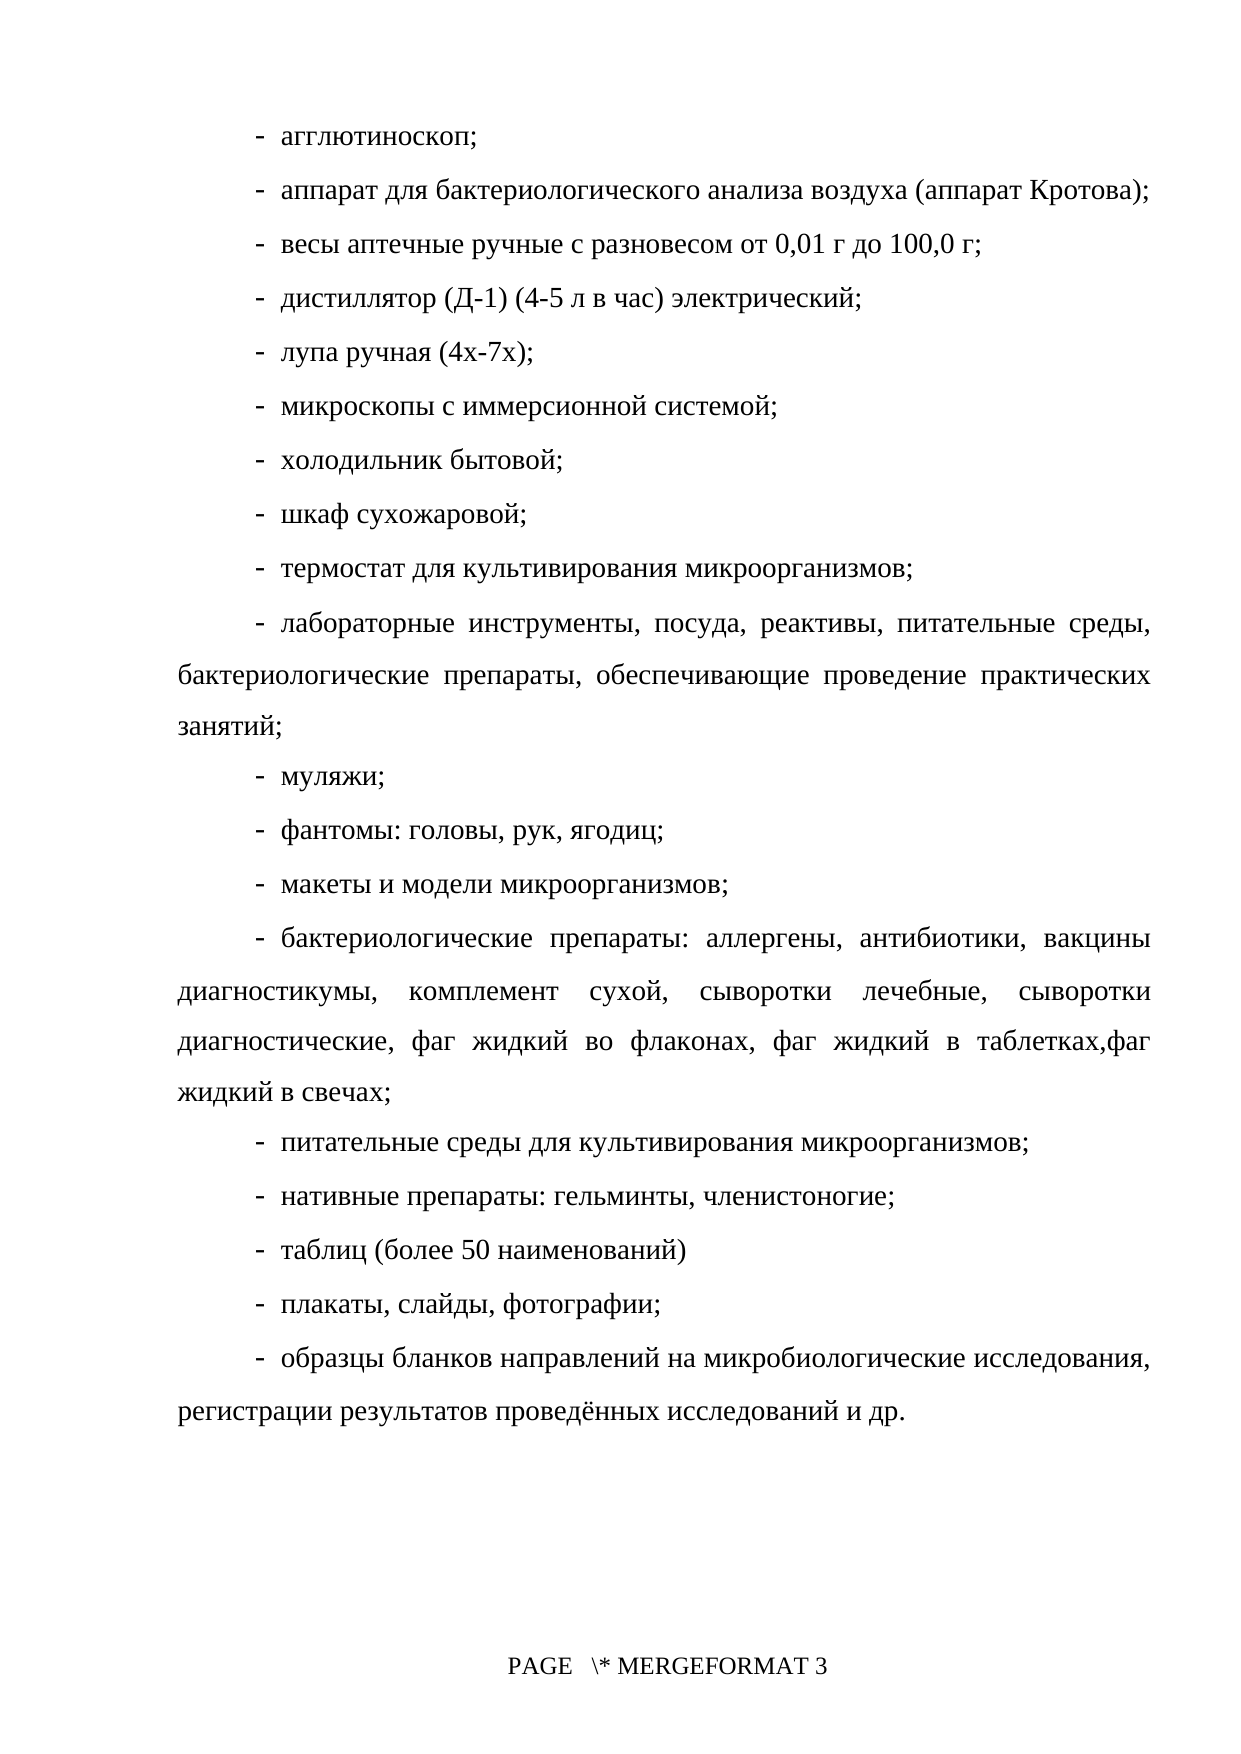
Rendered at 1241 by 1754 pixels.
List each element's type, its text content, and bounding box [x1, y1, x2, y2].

text шкаф сухожаровой; [177, 497, 1152, 533]
text муляжи; [177, 758, 1152, 794]
text термостат для культивирования микроорганизмов; [177, 551, 1152, 587]
text таблиц (более 50 наименований) [177, 1232, 1152, 1268]
text бактериологические препараты: аллергены, антибиотики, вакцины диагностикумы, комплемент сухой, сыворотки лечебные, сыворотки диагностические, фаг жидкий во флаконах, фаг жидкий в таблетках,фаг жидкий в свечах; [177, 920, 1152, 1107]
text лупа ручная (4х-7х); [177, 334, 1152, 370]
text дистиллятор (Д-1) (4- в час) электрический; [177, 280, 1152, 316]
text плакаты, слайды, фотографии; [177, 1286, 1152, 1322]
text микроскопы с иммерсионной системой; [177, 388, 1152, 424]
text аппарат для бактериологического анализа воздуха (аппарат Кротова); [177, 172, 1152, 208]
text агглютиноскоп; [177, 118, 1152, 154]
text макеты и модели микроорганизмов; [177, 866, 1152, 902]
text образцы бланков направлений на микробиологические исследования, регистрации результатов проведённых исследований и др. [177, 1340, 1152, 1427]
text фантомы: головы, рук, ягодиц; [177, 812, 1152, 848]
text нативные препараты: гельминты, членистоногие; [177, 1178, 1152, 1214]
text весы аптечные ручные с разновесом от до ; [177, 226, 1152, 262]
text холодильник бытовой; [177, 442, 1152, 478]
text питательные среды для культивирования микроорганизмов; [177, 1124, 1152, 1160]
text лабораторные инструменты, посуда, реактивы, питательные среды, бактериологические препараты, обеспечивающие проведение практических занятий; [177, 605, 1152, 741]
